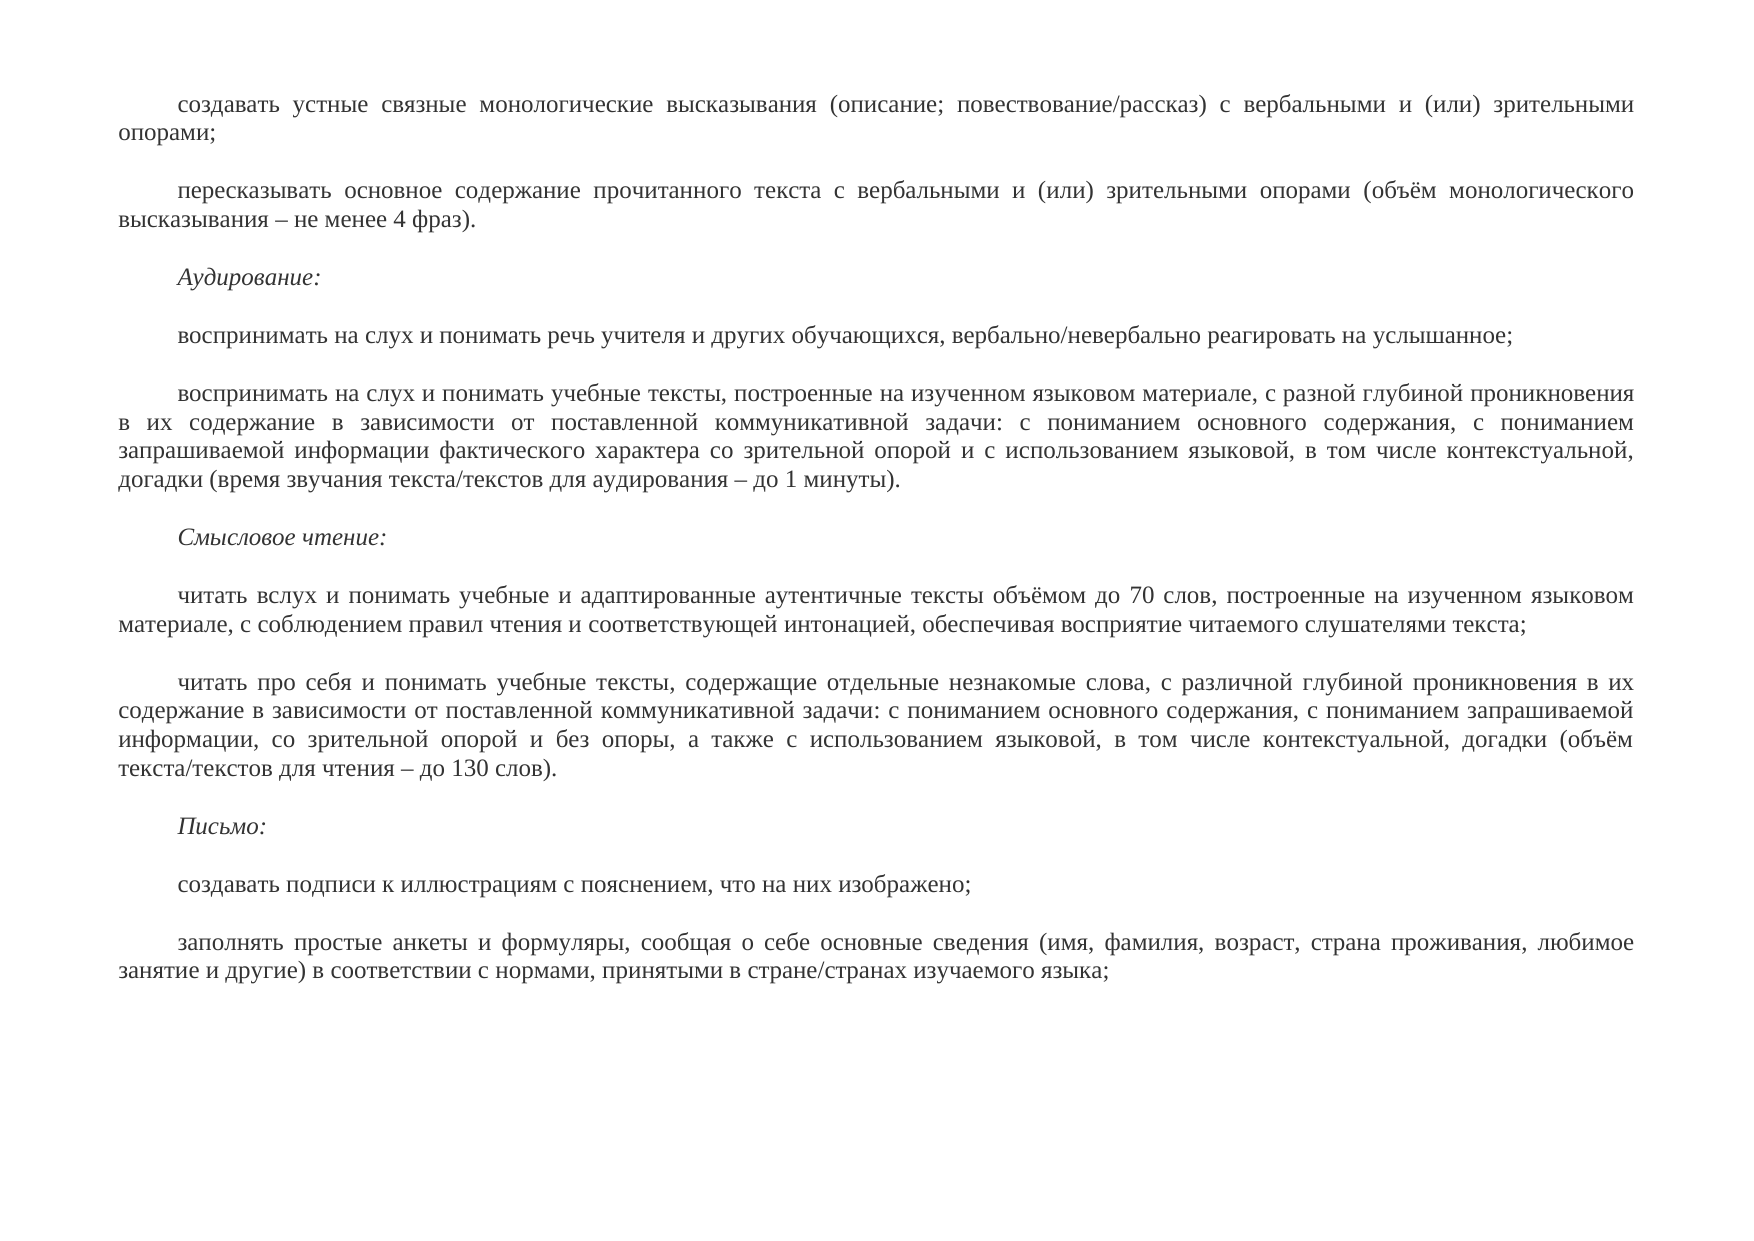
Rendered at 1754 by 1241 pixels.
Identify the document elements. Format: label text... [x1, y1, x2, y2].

text воспринимать на слух и понимать учебные тексты, построенные на изученном языковом материале, с разной глубиной проникновения в их содержание в зависимости от поставленной коммуникативной задачи: с пониманием основного содержания, с пониманием запрашиваемой информации фактического характера со зрительной опорой и с использованием языковой, в том числе контекстуальной, догадки (время звучания текста/текстов для аудирования – до 1 минуты). [118, 378, 1636, 493]
text заполнять простые анкеты и формуляры, сообщая о себе основные сведения (имя, фамилия, возраст, страна проживания, любимое занятие и другие) в соответствии с нормами, принятыми в стране/странах изучаемого языка; [118, 927, 1636, 984]
text воспринимать на слух и понимать речь учителя и других обучающихся, вербально/невербально реагировать на услышанное; [118, 320, 1636, 349]
text пересказывать основное содержание прочитанного текста с вербальными и (или) зрительными опорами (объём монологического высказывания – не менее 4 фраз). [118, 175, 1636, 233]
text читать вслух и понимать учебные и адаптированные аутентичные тексты объёмом до 70 слов, построенные на изученном языковом материале, с соблюдением правил чтения и соответствующей интонацией, обеспечивая восприятие читаемого слушателями текста; [118, 580, 1636, 637]
text Письмо: [118, 811, 1636, 839]
text создавать устные связные монологические высказывания (описание; повествование/рассказ) с вербальными и (или) зрительными опорами; [118, 89, 1636, 146]
text Аудирование: [118, 262, 1636, 291]
text Смысловое чтение: [118, 522, 1636, 551]
text создавать подписи к иллюстрациям с пояснением, что на них изображено; [118, 869, 1636, 897]
text читать про себя и понимать учебные тексты, содержащие отдельные незнакомые слова, с различной глубиной проникновения в их содержание в зависимости от поставленной коммуникативной задачи: с пониманием основного содержания, с пониманием запрашиваемой информации, со зрительной опорой и без опоры, а также с использованием языковой, в том числе контекстуальной, догадки (объём текста/текстов для чтения – до 130 слов). [118, 667, 1636, 782]
